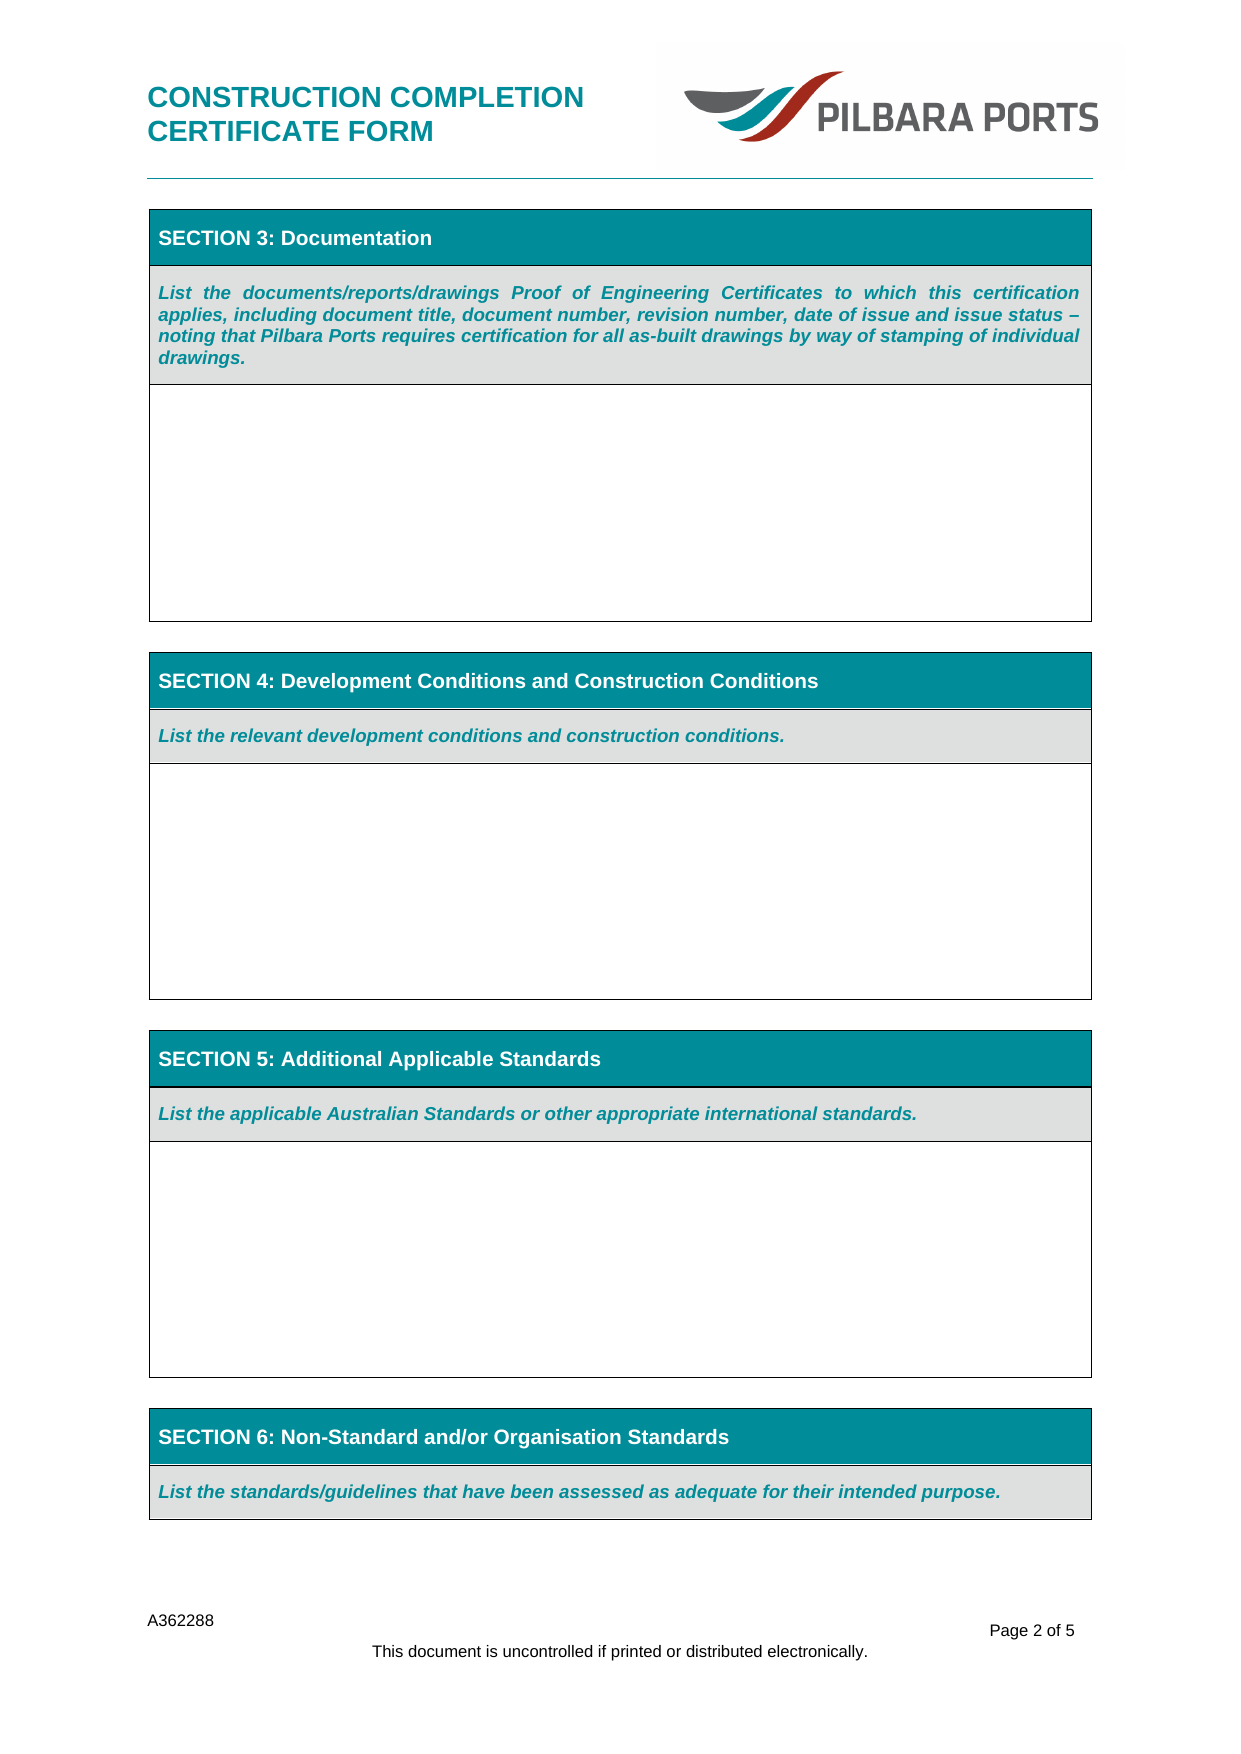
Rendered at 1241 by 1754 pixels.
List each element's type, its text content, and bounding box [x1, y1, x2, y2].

table_cell List the applicable Australian Standards or other appropriate international standards. [150, 1088, 1091, 1141]
table_header SECTION 4: Development Conditions and Construction Conditions [150, 653, 1091, 708]
picture [656, 43, 1126, 170]
table_cell [150, 764, 1091, 999]
table_cell List the standards/guidelines that have been assessed as adequate for their intended purpose. [150, 1466, 1091, 1518]
table_header SECTION 6: Non-Standard and/or Organisation Standards [150, 1409, 1091, 1464]
table_cell List the relevant development conditions and construction conditions. [150, 710, 1091, 762]
table_cell [150, 385, 1091, 621]
table_cell List the documents/reports/drawings Proof of Engineering Certificates to which this certification applies, including document title, document number, revision number, date of issue and issue status – noting that Pilbara Ports requires certification for all as-built drawings by way of stamping of individual drawings. [150, 266, 1091, 384]
table_cell [150, 1142, 1091, 1377]
table_header SECTION 5: Additional Applicable Standards [150, 1031, 1091, 1086]
table_header SECTION 3: Documentation [150, 210, 1091, 265]
